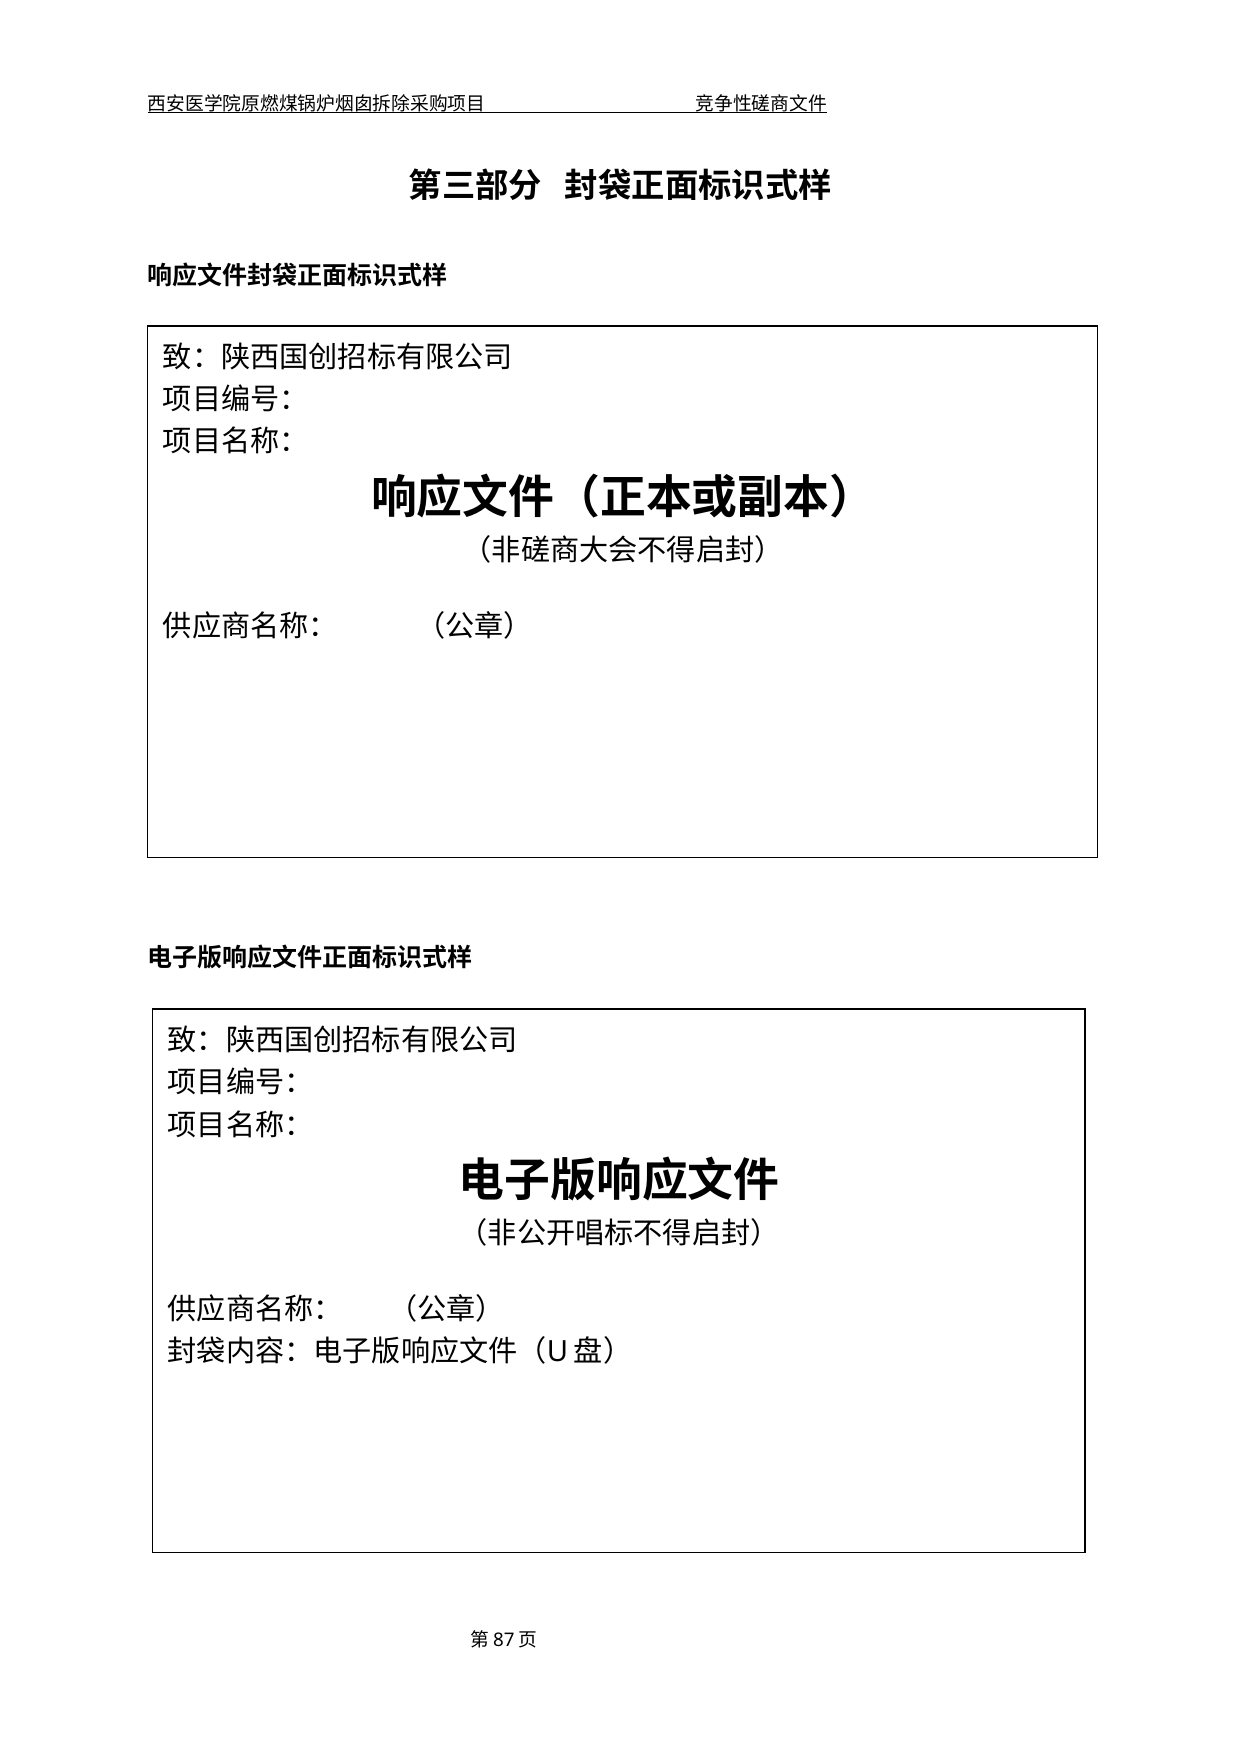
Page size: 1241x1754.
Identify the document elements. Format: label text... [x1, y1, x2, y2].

text 第三部分 封袋正面标识式样 [148, 151, 1092, 216]
text 电子版响应文件正面标识式样 [148, 923, 1092, 988]
text 响应文件封袋正面标识式样 [148, 241, 1092, 306]
